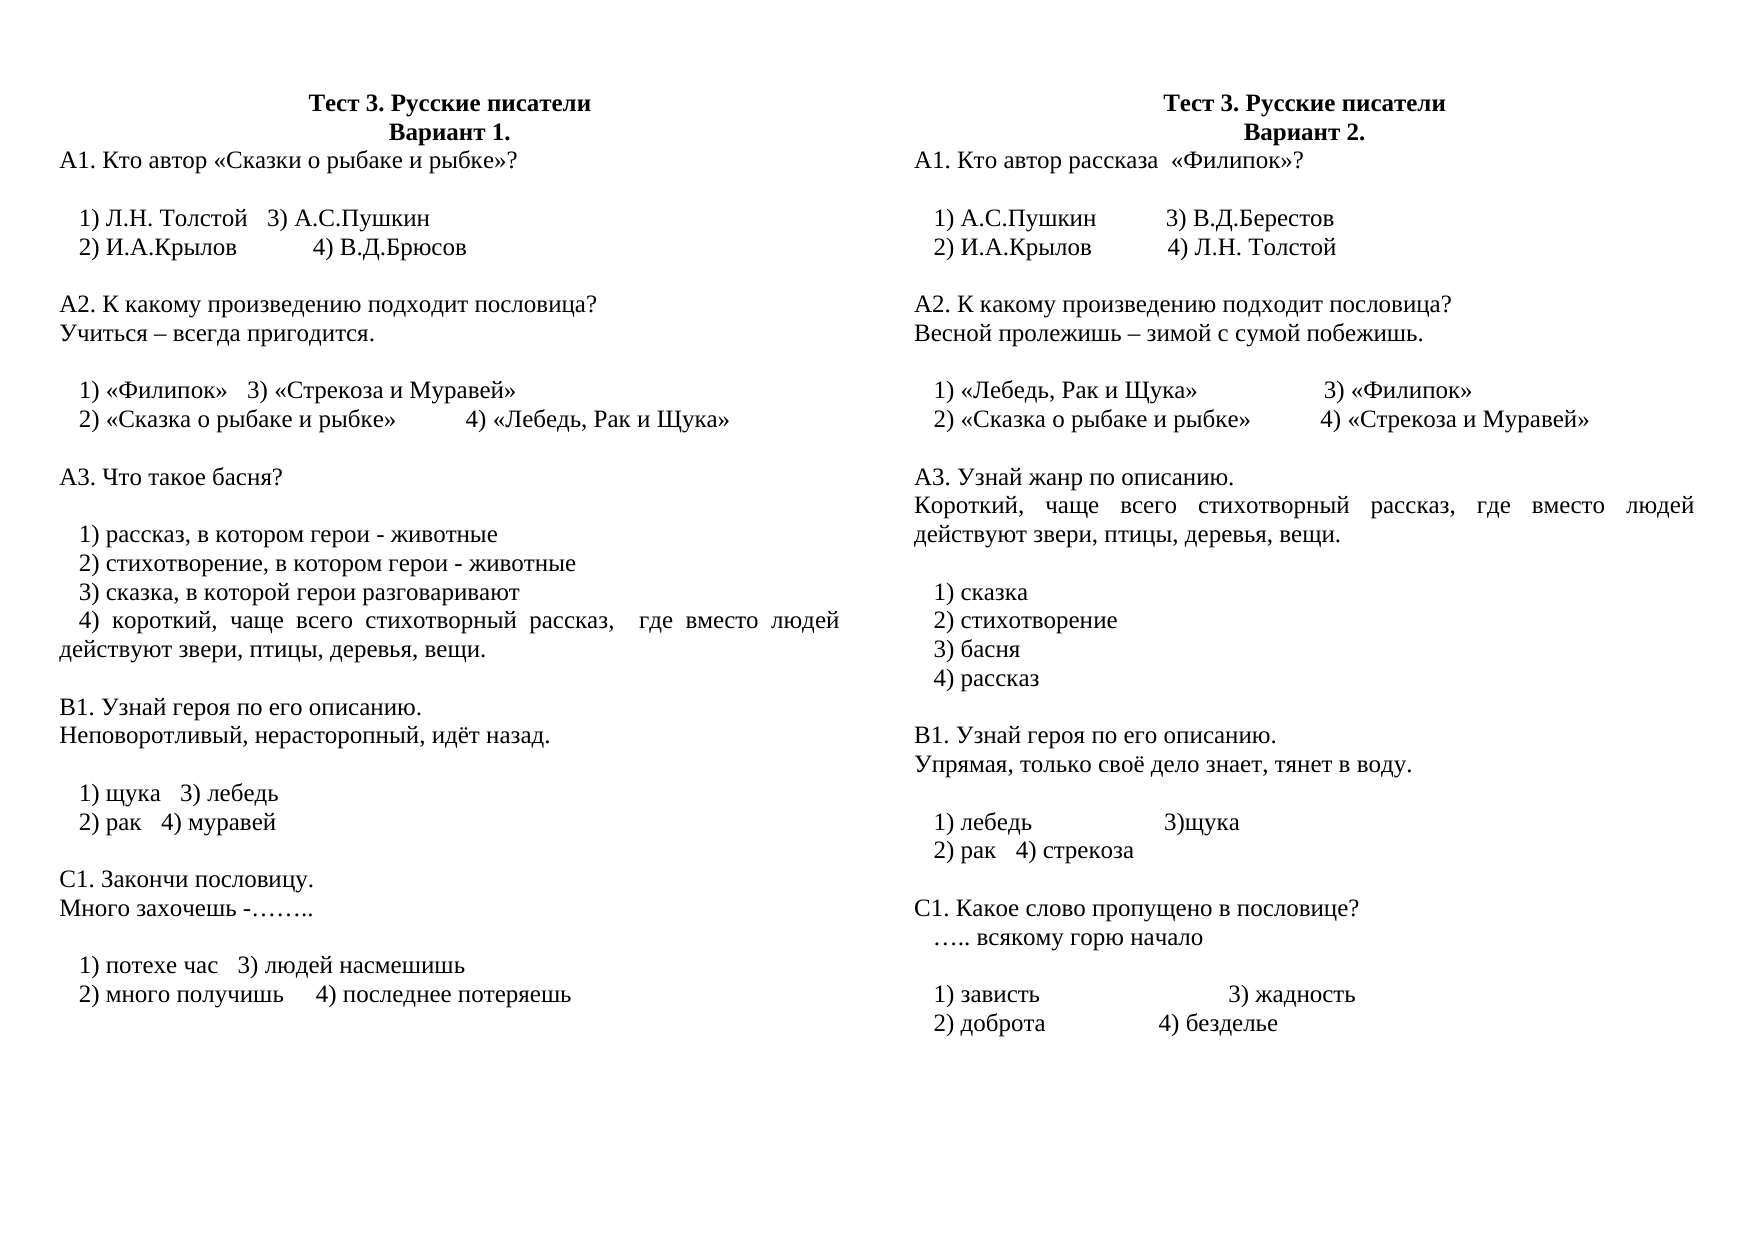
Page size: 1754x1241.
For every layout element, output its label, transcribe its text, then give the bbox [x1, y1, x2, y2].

text 1) сказка [914, 577, 1695, 605]
text Упрямая, только своё дело знает, тянет в воду. [914, 749, 1695, 778]
text 2) стихотворение, в котором герои - животные [59, 548, 840, 577]
text А1. Кто автор рассказа «Филипок»? [914, 145, 1695, 174]
text Тест 3. Русские писатели [59, 88, 840, 117]
text А3. Что такое басня? [59, 462, 840, 490]
text 4) короткий, чаще всего стихотворный рассказ, где вместо людей действуют звери, птицы, деревья, вещи. [59, 605, 840, 663]
text Вариант 2. [914, 117, 1695, 145]
text Короткий, чаще всего стихотворный рассказ, где вместо людей действуют звери, птицы, деревья, вещи. [914, 490, 1695, 548]
text 1) потехе час3) людей насмешишь [59, 950, 840, 979]
text Учиться – всегда пригодится. [59, 318, 840, 347]
text А3. Узнай жанр по описанию. [914, 462, 1695, 490]
text В1. Узнай героя по его описанию. [914, 720, 1695, 749]
text 1) А.С.Пушкин 3) В.Д.Берестов [914, 203, 1695, 232]
text В1. Узнай героя по его описанию. [59, 692, 840, 720]
text Неповоротливый, нерасторопный, идёт назад. [59, 720, 840, 749]
text А1. Кто автор «Сказки о рыбаке и рыбке»? [59, 145, 840, 174]
text А2. К какому произведению подходит пословица? [914, 289, 1695, 318]
text 2) много получишь 4) последнее потеряешь [59, 979, 840, 1008]
text 2) стихотворение [914, 605, 1695, 634]
text ….. всякому горю начало [914, 922, 1695, 950]
text А2. К какому произведению подходит пословица? [59, 289, 840, 318]
text 3) басня [914, 634, 1695, 663]
text С1. Закончи пословицу. [59, 864, 840, 893]
text Вариант 1. [59, 117, 840, 145]
text 2) И.А.Крылов 4) Л.Н. Толстой [914, 232, 1695, 260]
text 2) «Сказка о рыбаке и рыбке» 4) «Стрекоза и Муравей» [914, 404, 1695, 433]
text 3) сказка, в которой герои разговаривают [59, 577, 840, 605]
text 2) рак4) муравей [59, 807, 840, 835]
text Тест 3. Русские писатели [914, 88, 1695, 117]
text 1) щука3) лебедь [59, 778, 840, 807]
text Весной пролежишь – зимой с сумой побежишь. [914, 318, 1695, 347]
text 4) рассказ [914, 663, 1695, 692]
text 2) рак4) стрекоза [914, 835, 1695, 864]
text 1) Л.Н. Толстой3) А.С.Пушкин [59, 203, 840, 232]
text 1) зависть 3) жадность [914, 979, 1695, 1008]
text 2) И.А.Крылов 4) В.Д.Брюсов [59, 232, 840, 260]
text Много захочешь -…….. [59, 893, 840, 922]
text 2) доброта 4) безделье [914, 1008, 1695, 1037]
text 1) «Филипок»3) «Стрекоза и Муравей» [59, 375, 840, 404]
text 1) рассказ, в котором герои - животные [59, 519, 840, 548]
text 1) лебедь 3)щука [914, 807, 1695, 835]
text 1) «Лебедь, Рак и Щука» 3) «Филипок» [914, 375, 1695, 404]
text 2) «Сказка о рыбаке и рыбке» 4) «Лебедь, Рак и Щука» [59, 404, 840, 433]
text С1. Какое слово пропущено в пословице? [914, 893, 1695, 922]
